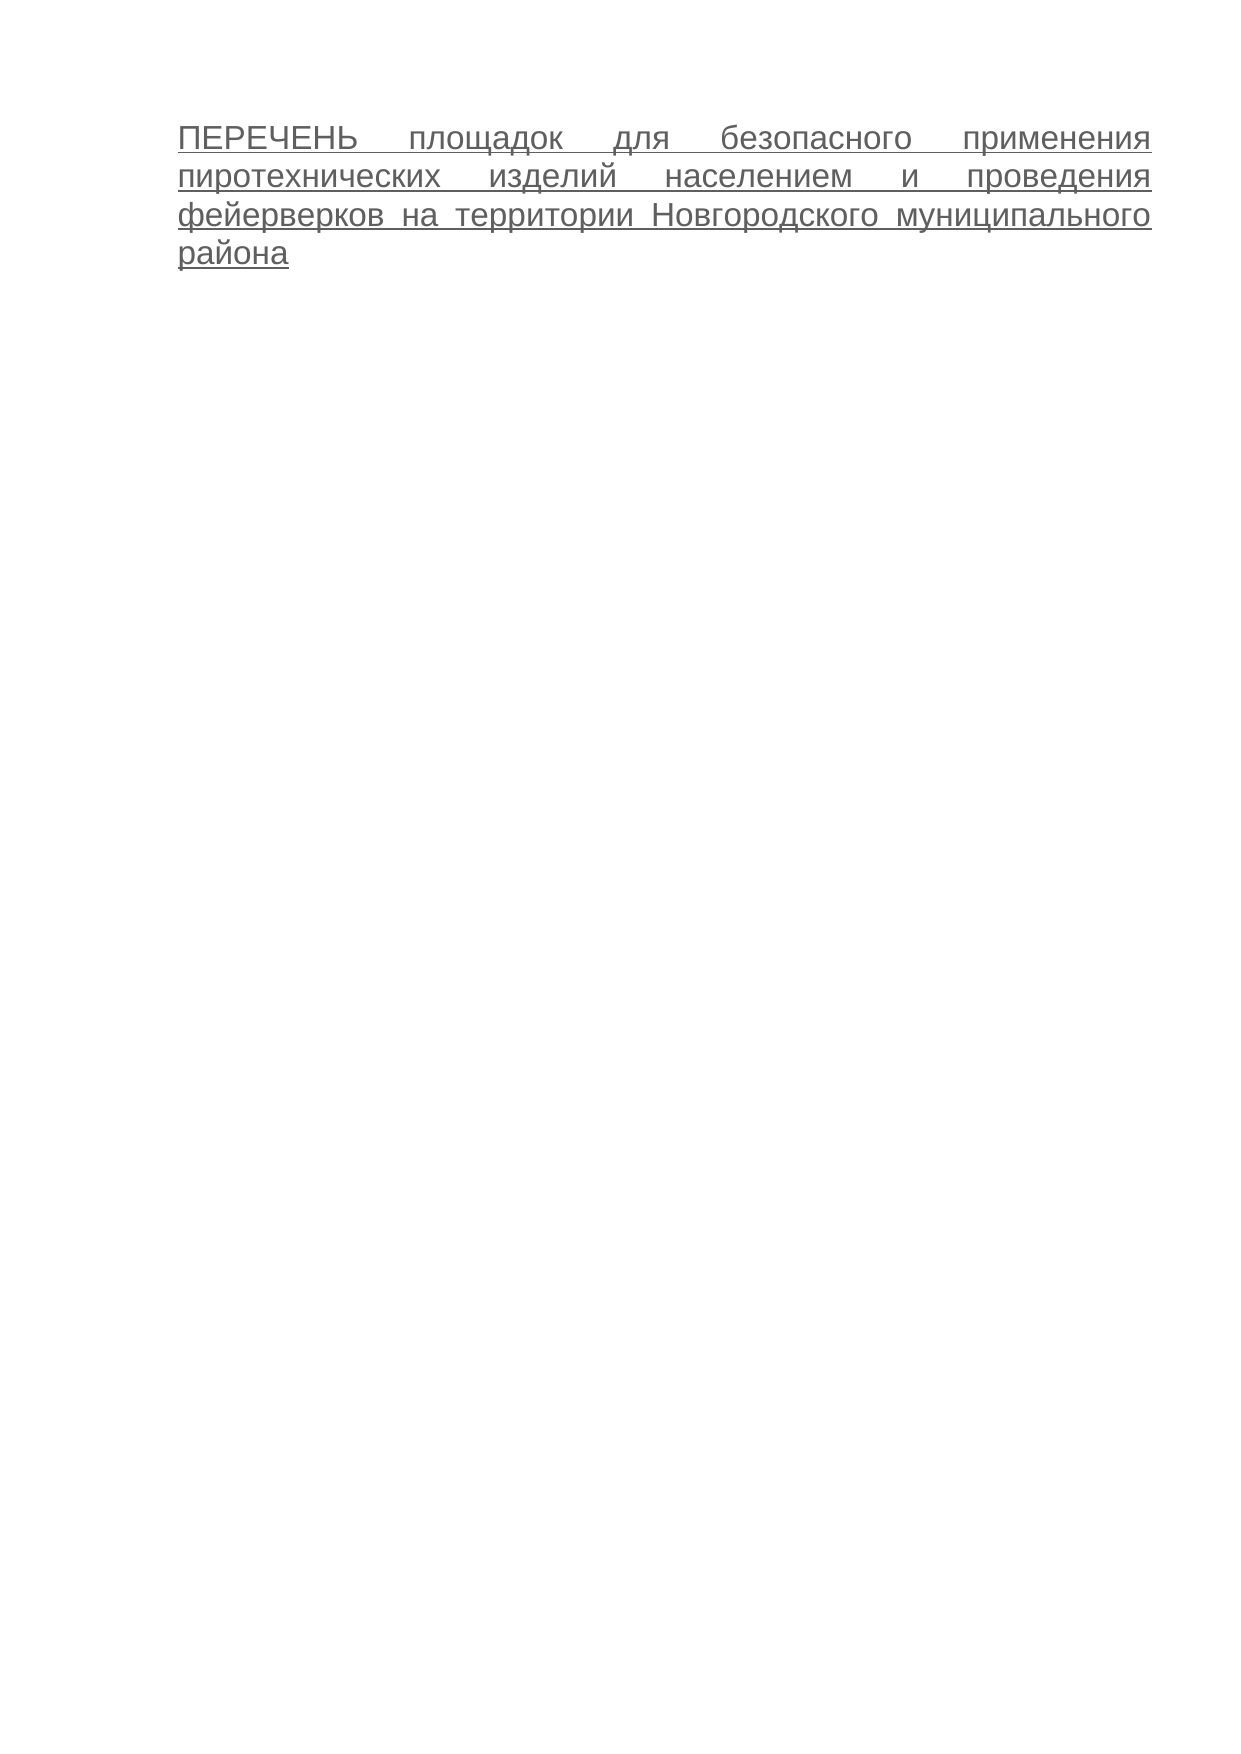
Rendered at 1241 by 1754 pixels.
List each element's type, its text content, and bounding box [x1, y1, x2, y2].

text ПЕРЕЧЕНЬ площадок для безопасного применения пиротехнических изделий населением и проведения фейерверков на территории Новгородского муниципального района [177, 118, 1152, 152]
text ПЕРЕЧЕНЬ площадок для безопасного применения пиротехнических изделий населением и проведения фейерверков на территории Новгородского муниципального района [177, 153, 1152, 190]
text ПЕРЕЧЕНЬ площадок для безопасного применения пиротехнических изделий населением и проведения фейерверков на территории Новгородского муниципального района [177, 191, 1152, 228]
text ПЕРЕЧЕНЬ площадок для безопасного применения пиротехнических изделий населением и проведения фейерверков на территории Новгородского муниципального района [177, 229, 1152, 272]
